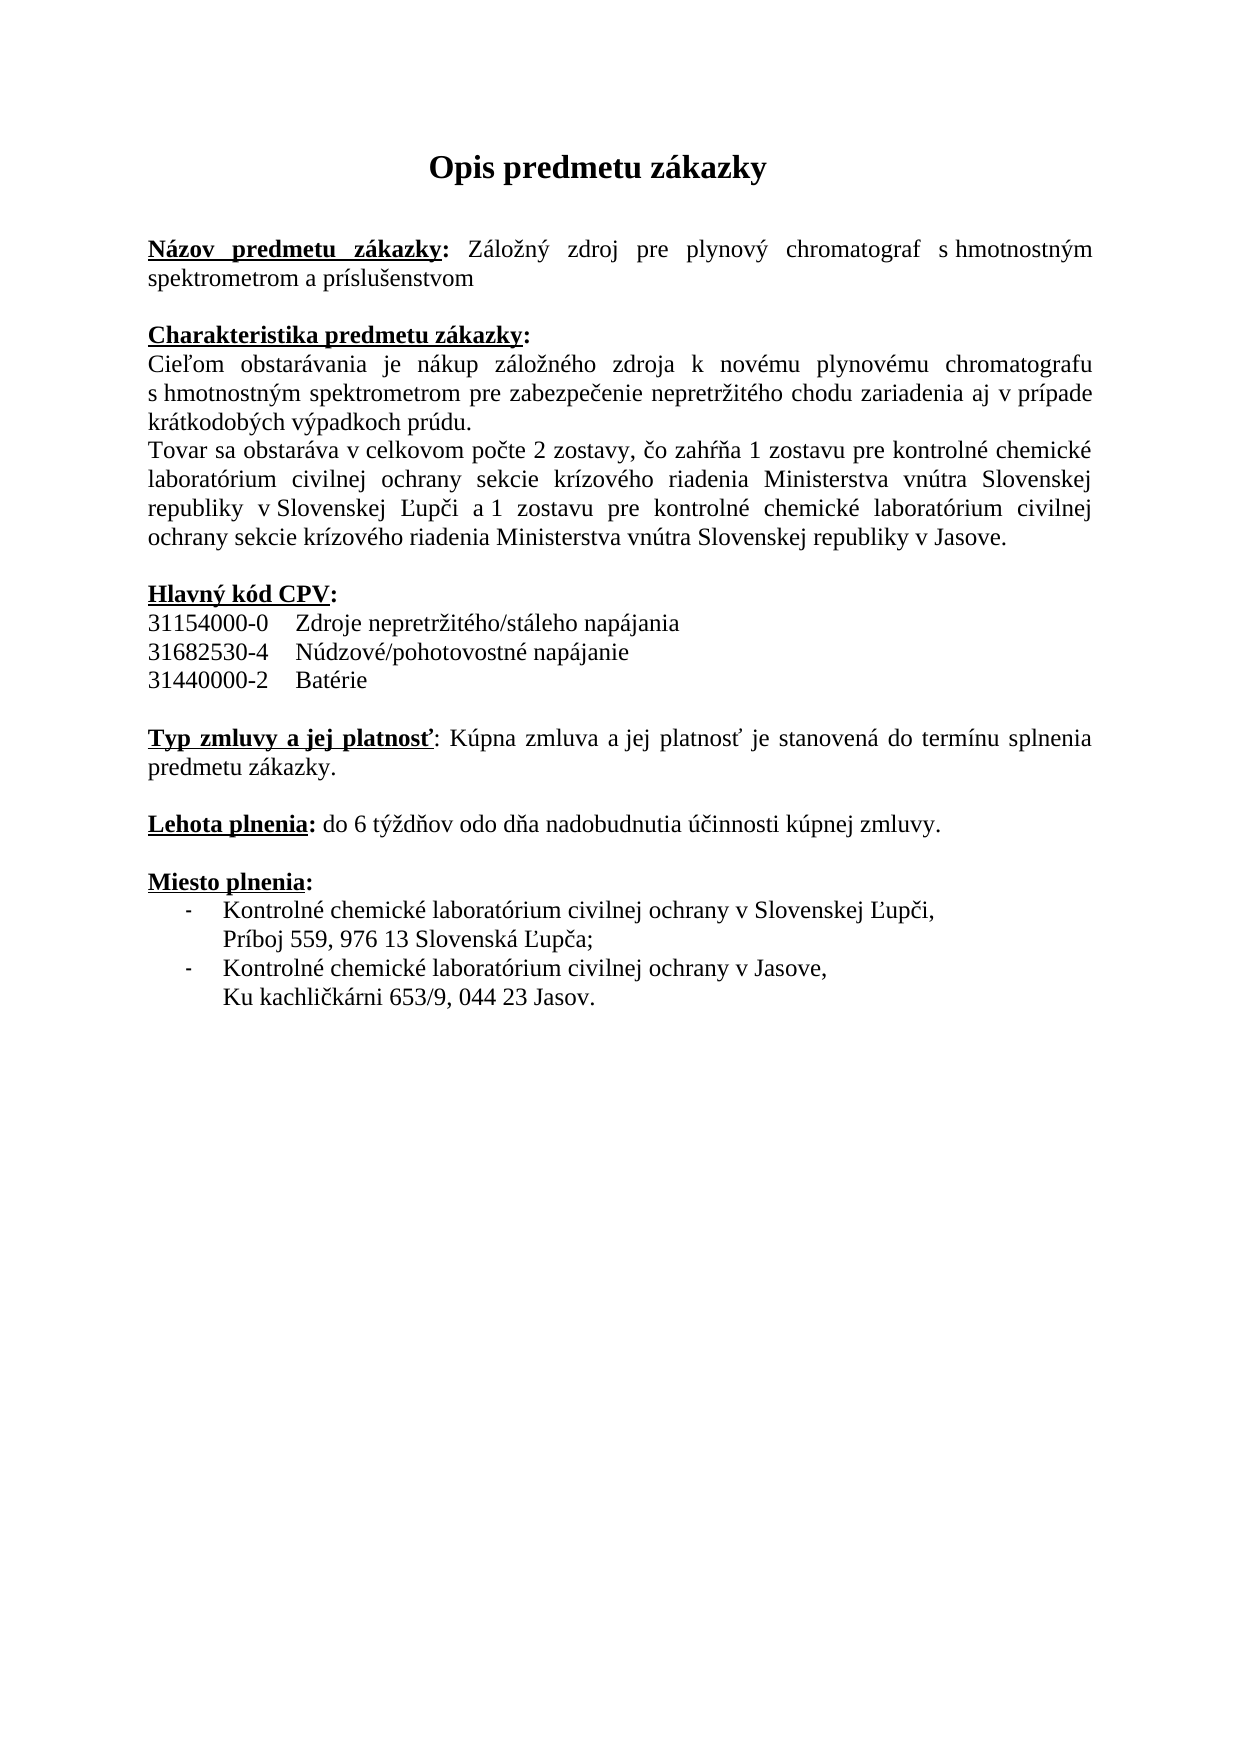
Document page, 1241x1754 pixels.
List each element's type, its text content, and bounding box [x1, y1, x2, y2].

text 31440000-2 Batérie [148, 665, 1093, 694]
text Charakteristika predmetu zákazky: [148, 320, 1093, 349]
text Názov predmetu zákazky: Záložný zdroj pre plynový chromatograf s hmotnostným spektrometrom a príslušenstvom [148, 234, 1093, 292]
text Cieľom obstarávania je nákup záložného zdroja k novému plynovému chromatografu s hmotnostným spektrometrom pre zabezpečenie nepretržitého chodu zariadenia aj v prípade krátkodobých výpadkoch prúdu. [148, 349, 1093, 435]
text Hlavný kód CPV: [148, 579, 1093, 608]
text Typ zmluvy a jej platnosť: Kúpna zmluva a jej platnosť je stanovená do termínu splnenia predmetu zákazky. [148, 723, 1093, 780]
text 31682530-4 Núdzové/pohotovostné napájanie [148, 637, 1093, 665]
text 31154000-0 Zdroje nepretržitého/stáleho napájania [148, 608, 1093, 637]
list Kontrolné chemické laboratórium civilnej ochrany v Slovenskej Ľupči, Príboj 559, 976 13 Slovenská Ľupča; [185, 895, 1093, 953]
text Tovar sa obstaráva v celkovom počte 2 zostavy, čo zahŕňa 1 zostavu pre kontrolné chemické laboratórium civilnej ochrany sekcie krízového riadenia Ministerstva vnútra Slovenskej republiky v Slovenskej Ľupči a 1 zostavu pre kontrolné chemické laboratórium civilnej ochrany sekcie krízového riadenia Ministerstva vnútra Slovenskej republiky v Jasove. [148, 435, 1093, 550]
text Miesto plnenia: [148, 867, 1093, 895]
text Lehota plnenia: do 6 týždňov odo dňa nadobudnutia účinnosti kúpnej zmluvy. [148, 809, 1093, 838]
text Opis predmetu zákazky [428, 148, 1093, 186]
list Kontrolné chemické laboratórium civilnej ochrany v Jasove, Ku kachličkárni 653/9, 044 23 Jasov. [185, 953, 1093, 1011]
